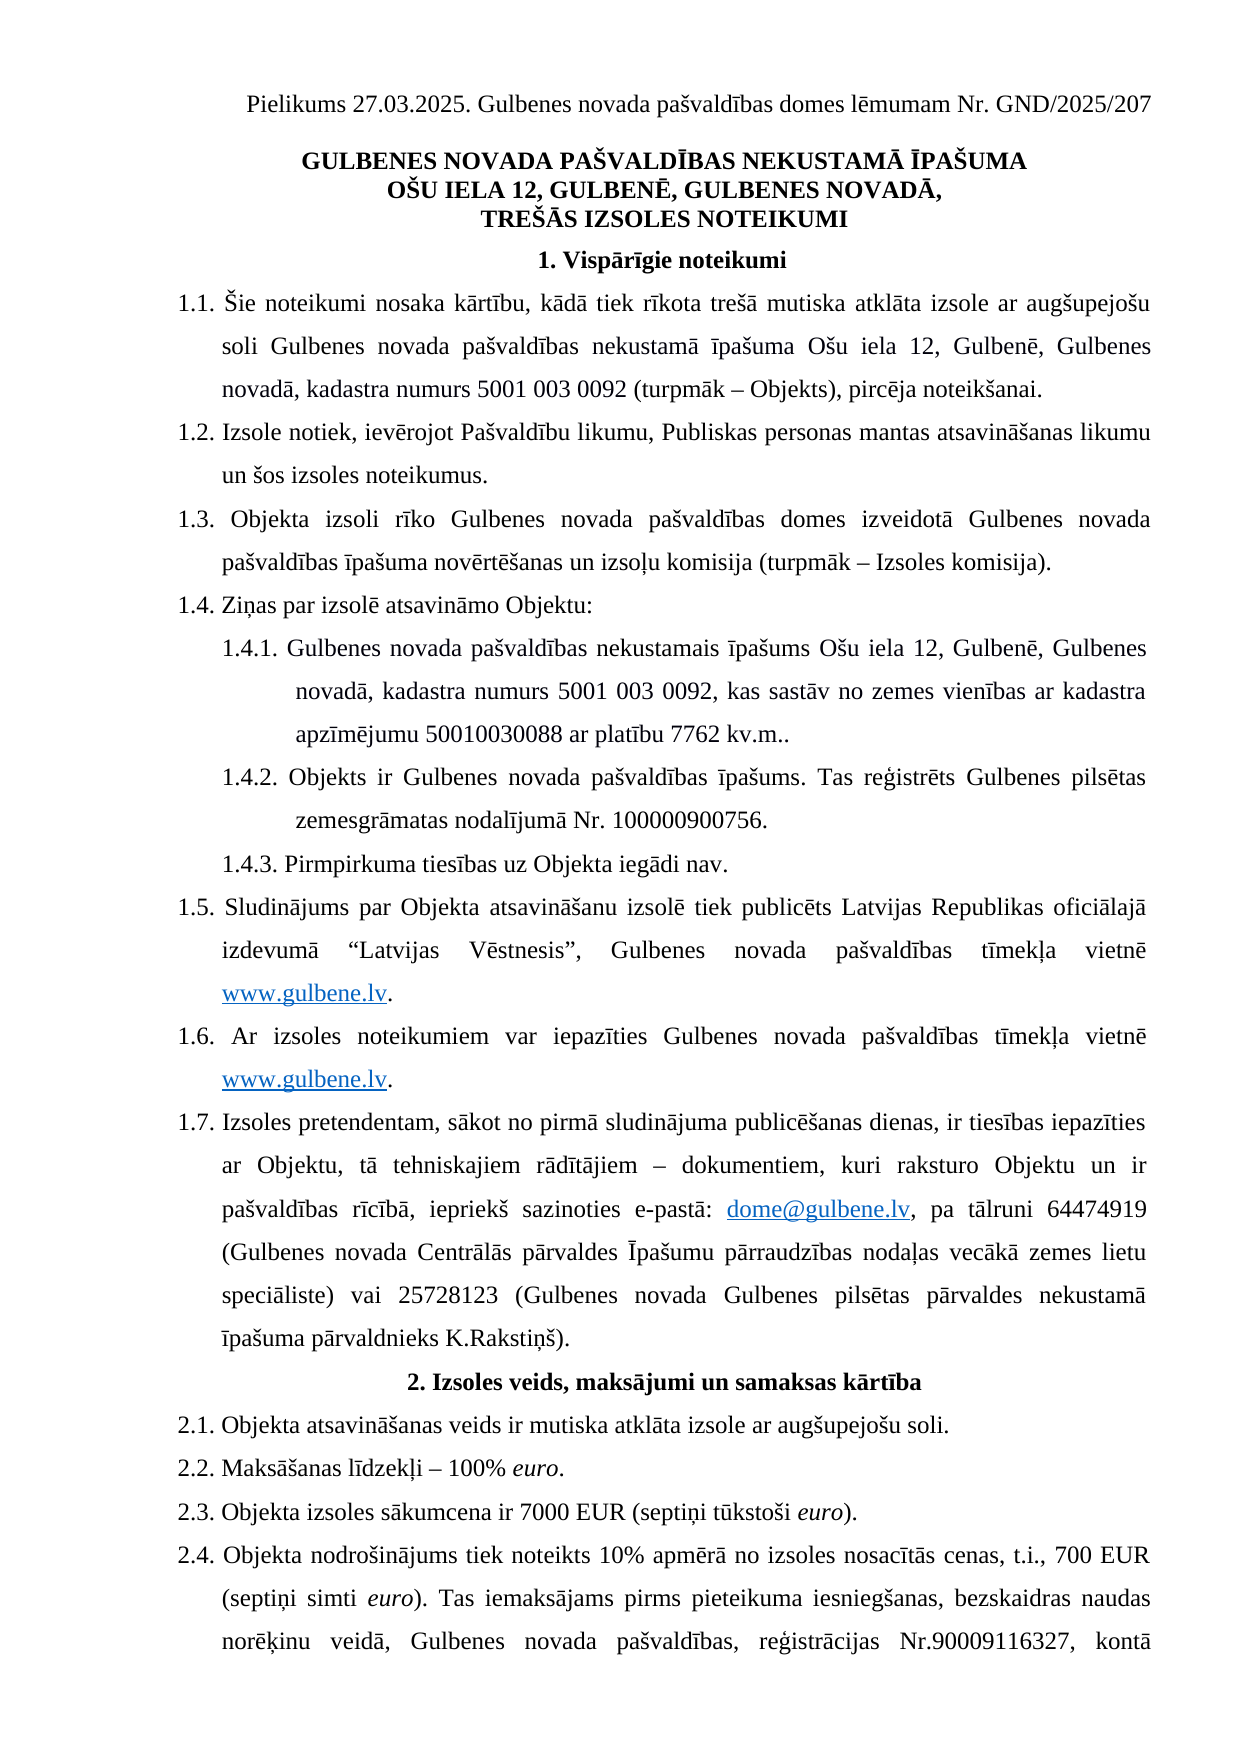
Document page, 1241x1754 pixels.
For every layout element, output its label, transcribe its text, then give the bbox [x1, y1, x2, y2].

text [177, 1540, 1152, 1655]
text Gulbenes novada pašvaldības nekustamā īpašuma [177, 146, 1152, 175]
text TREŠĀS IZSOLES NOTEIKUMI [177, 204, 1152, 232]
text 1.6. Ar izsoles noteikumiem var iepazīties Gulbenes novada pašvaldības tīmekļa vietnē www.gulbene.lv. [177, 1021, 1147, 1093]
text 1.3. Objekta izsoli rīko Gulbenes novada pašvaldības domes izveidotā Gulbenes novada pašvaldības īpašuma novērtēšanas un izsoļu komisija (turpmāk – Izsoles komisija). [177, 504, 1152, 576]
text 1. Vispārīgie noteikumi [177, 245, 1147, 274]
text OŠU IELA 12, GULBENĒ, Gulbenes novadā, [177, 175, 1152, 204]
text 2.3. Objekta izsoles sākumcena ir 7000 EUR (septiņi tūkstoši euro). [177, 1497, 1147, 1525]
text 1.4. Ziņas par izsolē atsavināmo Objektu: [177, 590, 1152, 619]
text 2.1. Objekta atsavināšanas veids ir mutiska atklāta izsole ar augšupejošu soli. [177, 1410, 1147, 1439]
text 2. Izsoles veids, maksājumi un samaksas kārtība [177, 1367, 1152, 1396]
text 2.2. Maksāšanas līdzekļi – 100% euro. [177, 1453, 1147, 1482]
text 1.2. Izsole notiek, ievērojot Pašvaldību likumu, Publiskas personas mantas atsavināšanas likumu un šos izsoles noteikumus. [177, 417, 1152, 489]
text 1.1. Šie noteikumi nosaka kārtību, kādā tiek rīkota trešā mutiska atklāta izsole ar augšupejošu soli Gulbenes novada pašvaldības nekustamā īpašuma Ošu iela 12, Gulbenē, Gulbenes novadā, kadastra numurs 5001 003 0092 (turpmāk – Objekts), pircēja noteikšanai. [177, 288, 1152, 403]
text 1.4.3. Pirmpirkuma tiesības uz Objekta iegādi nav. [222, 849, 1147, 877]
text 1.4.1. Gulbenes novada pašvaldības nekustamais īpašums Ošu iela 12, Gulbenē, Gulbenes novadā, kadastra numurs 5001 003 0092, kas sastāv no zemes vienības ar kadastra apzīmējumu 50010030088 ar platību 7762 kv.m.. [222, 633, 1147, 748]
text 1.5. Sludinājums par Objekta atsavināšanu izsolē tiek publicēts Latvijas Republikas oficiālajā izdevumā “Latvijas Vēstnesis”, Gulbenes novada pašvaldības tīmekļa vietnē www.gulbene.lv. [177, 892, 1147, 1007]
text 1.7. Izsoles pretendentam, sākot no pirmā sludinājuma publicēšanas dienas, ir tiesības iepazīties ar Objektu, tā tehniskajiem rādītājiem – dokumentiem, kuri raksturo Objektu un ir pašvaldības rīcībā, iepriekš sazinoties e-pastā: dome@gulbene.lv, pa tālruni 64474919 (Gulbenes novada Centrālās pārvaldes Īpašumu pārraudzības nodaļas vecākā zemes lietu speciāliste) vai 25728123 (Gulbenes novada Gulbenes pilsētas pārvaldes nekustamā īpašuma pārvaldnieks K.Rakstiņš). [177, 1107, 1147, 1352]
text 1.4.2. Objekts ir Gulbenes novada pašvaldības īpašums. Tas reģistrēts Gulbenes pilsētas zemesgrāmatas nodalījumā Nr. 100000900756. [222, 762, 1147, 834]
text Pielikums 27.03.2025. Gulbenes novada pašvaldības domes lēmumam Nr. GND/2025/207 [177, 89, 1152, 117]
